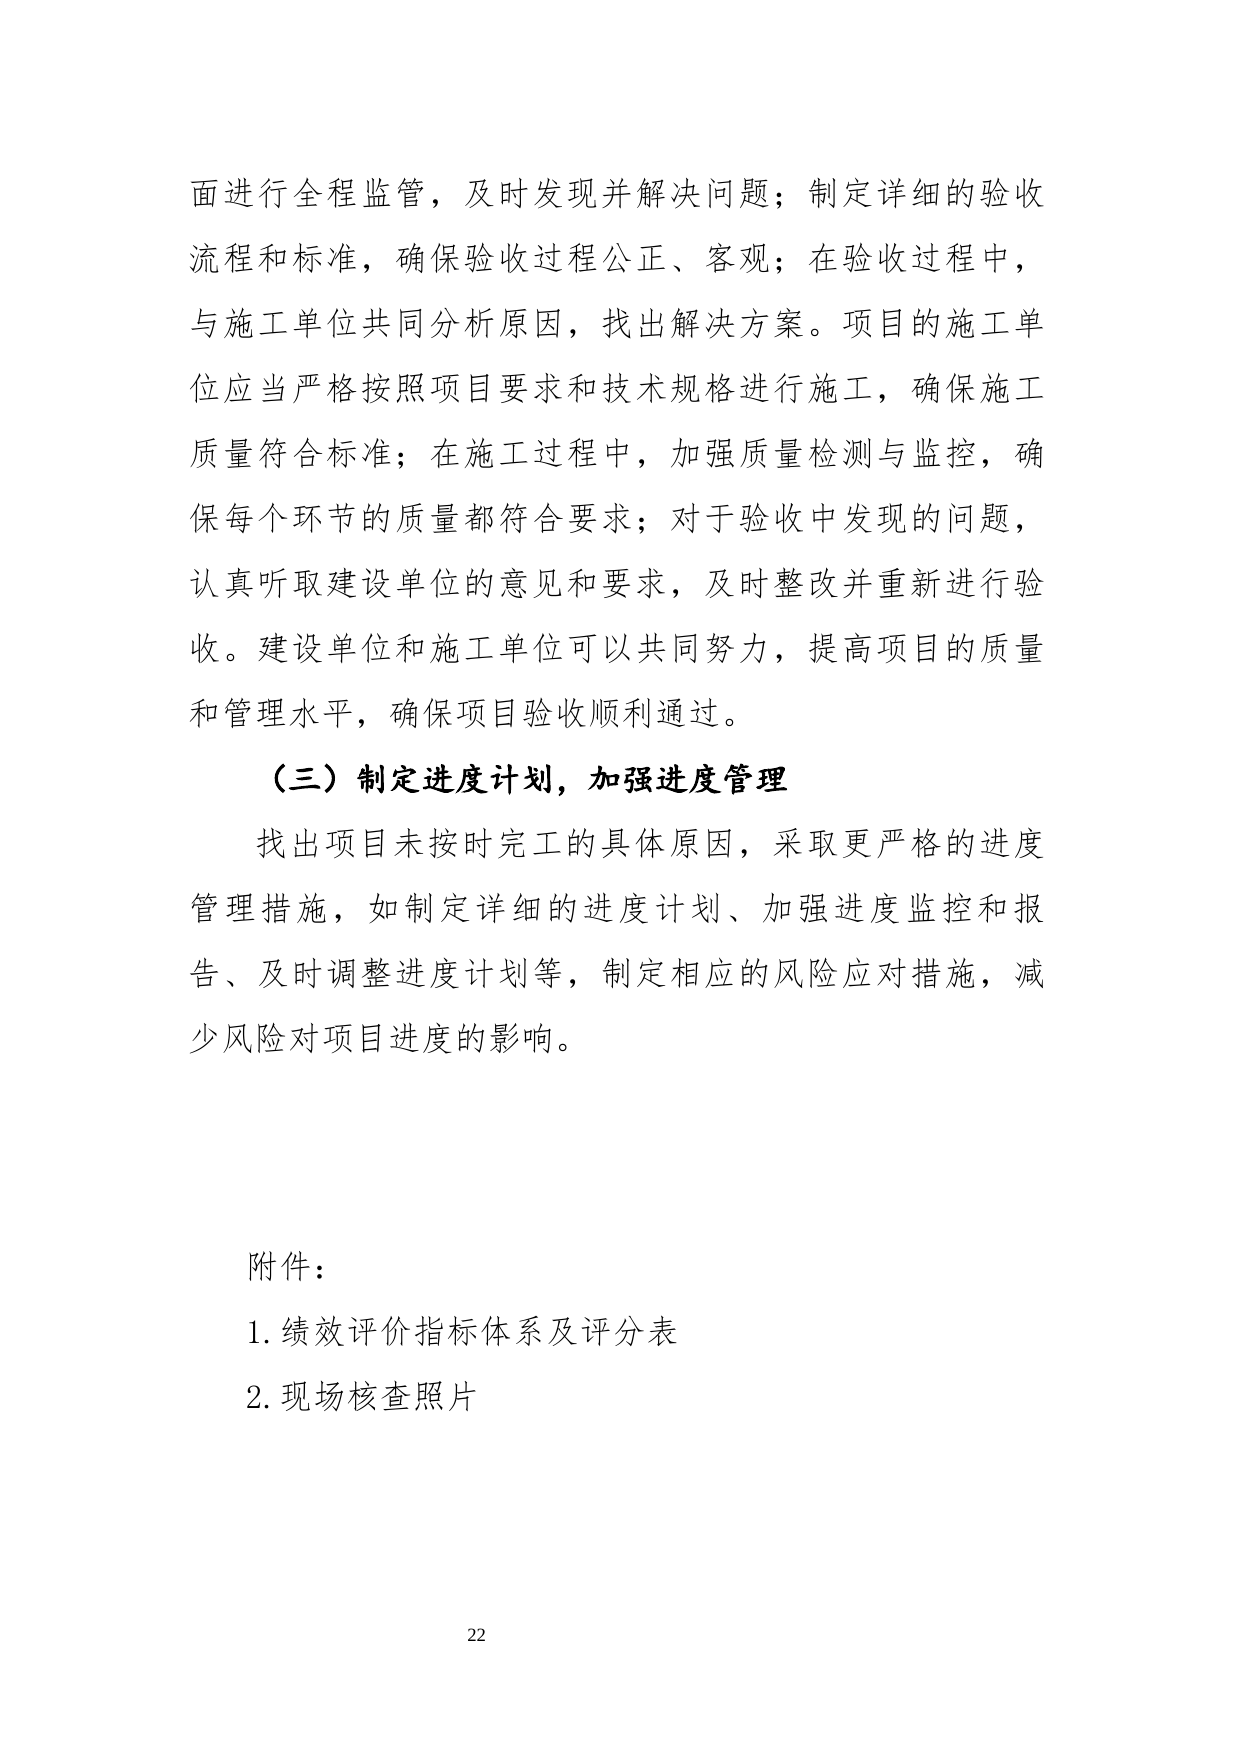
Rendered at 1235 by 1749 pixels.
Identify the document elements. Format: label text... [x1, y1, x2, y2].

text 1.绩效评价指标体系及评分表 [208, 1297, 1047, 1362]
text （三）制定进度计划，加强进度管理 [187, 744, 1047, 809]
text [187, 159, 1047, 744]
text 附件： [208, 1232, 1047, 1297]
text 2.现场核查照片 [208, 1362, 1047, 1427]
text 找出项目未按时完工的具体原因，采取更严格的进度管理措施，如制定详细的进度计划、加强进度监控和报告、及时调整进度计划等，制定相应的风险应对措施，减少风险对项目进度的影响。 [187, 809, 1047, 1069]
